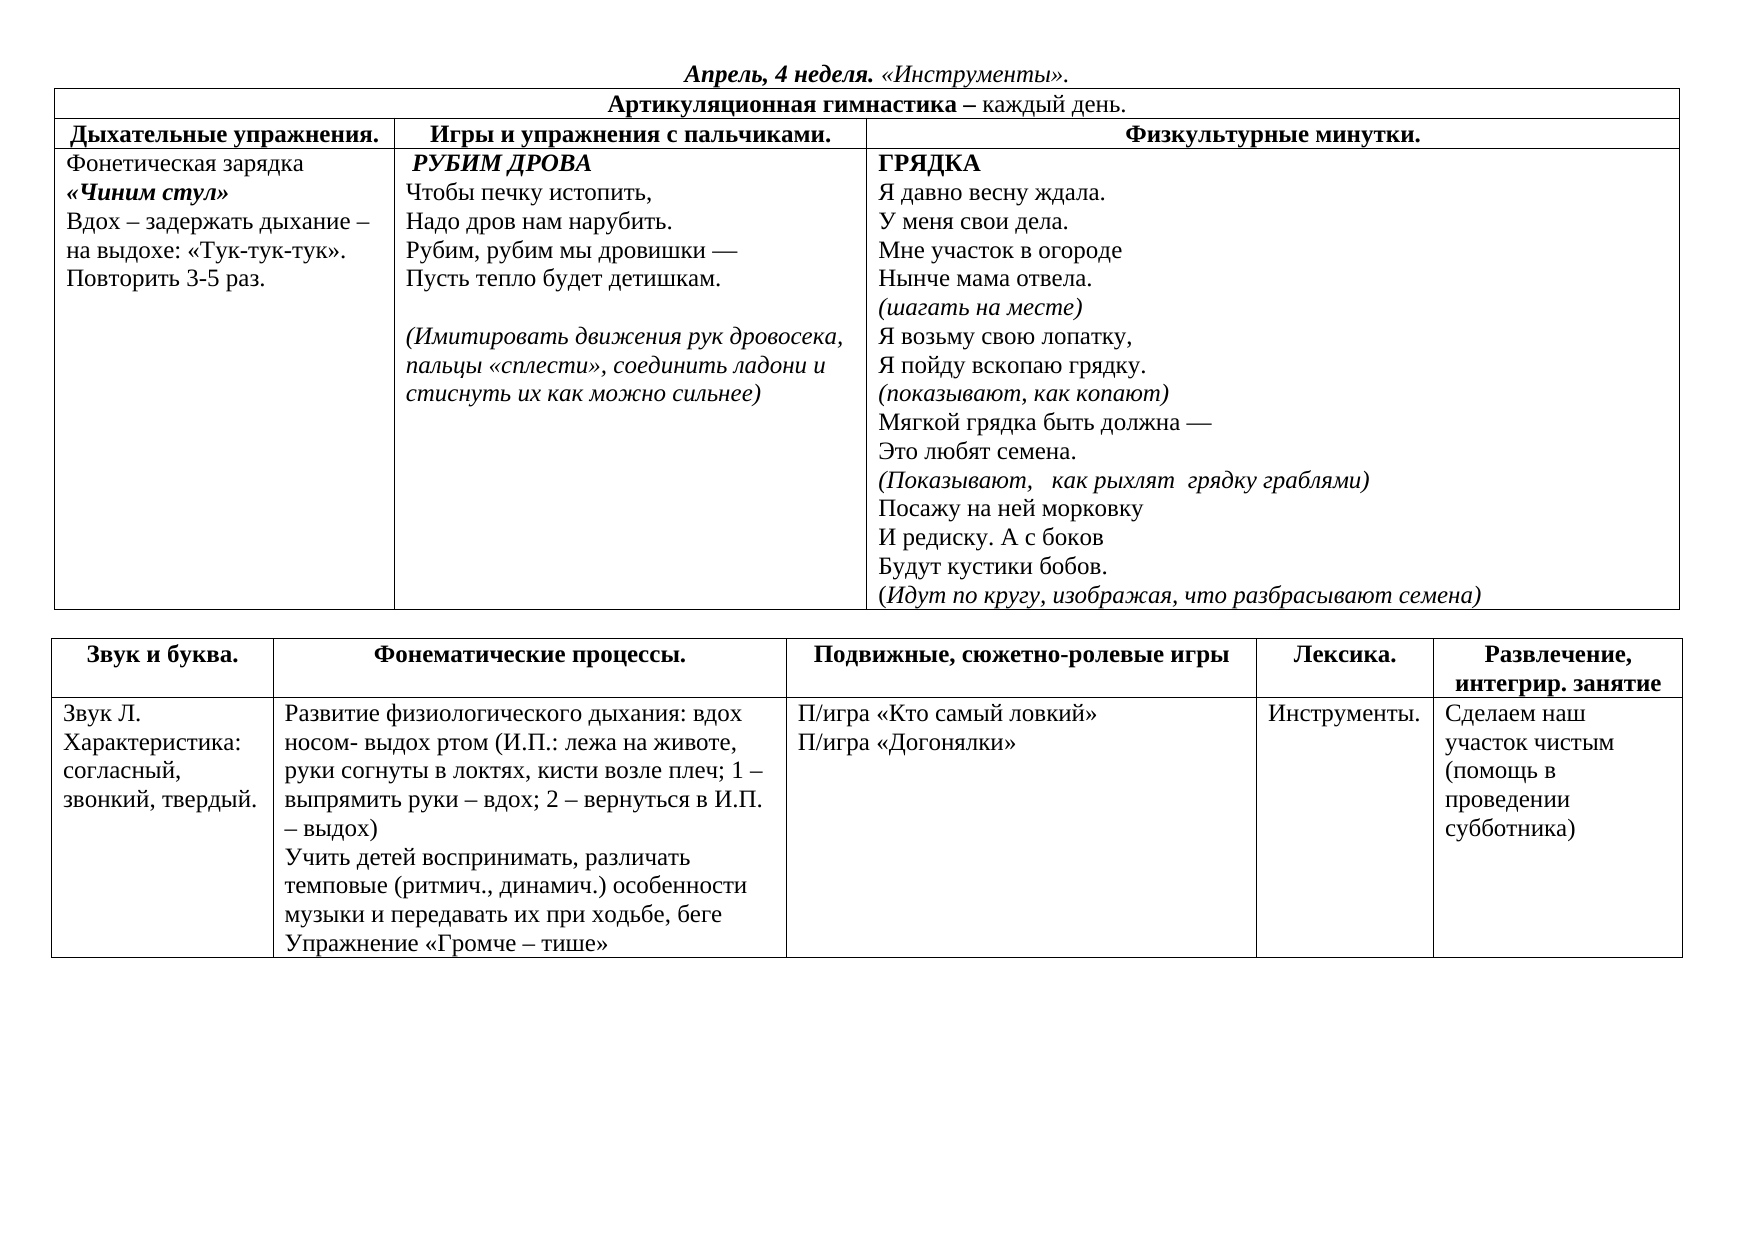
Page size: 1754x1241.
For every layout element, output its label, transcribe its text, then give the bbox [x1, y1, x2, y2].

table_header Звук и буква. [52, 639, 273, 697]
table_cell Сделаем наш участок чистым (помощь в проведении субботника) [1434, 698, 1682, 957]
table_cell Физкультурные минутки. [867, 119, 1679, 147]
table_cell П/игра «Кто самый ловкий» П/игра «Догонялки» [787, 698, 1256, 957]
table_cell Развитие физиологического дыхания: вдох носом- выдох ртом (И.П.: лежа на животе, руки согнуты в локтях, кисти возле плеч; 1 – выпрямить руки – вдох; 2 – вернуться в И.П. – выдох) Учить детей воспринимать, различать темповые (ритмич., динамич.) особенности музыки и передавать их при ходьбе, беге Упражнение «Громче – тише» [274, 698, 786, 957]
table_cell Фонетическая зарядка «Чиним стул» Вдох – задержать дыхание – на выдохе: «Тук-тук-тук». Повторить 3-5 раз. [55, 149, 394, 608]
table_header Артикуляционная гимнастика – каждый день. [55, 89, 1679, 118]
table_cell РУБИМ ДРОВА Чтобы печку истопить, Надо дров нам нарубить. Рубим, рубим мы дровишки — Пусть тепло будет детишкам. (Имитировать движения рук дровосека, пальцы «сплести», соединить ладони и стиснуть их как можно сильнее) [395, 149, 866, 608]
text Апрель, 4 неделя. «Инструменты». [118, 59, 1636, 88]
table_cell Игры и упражнения с пальчиками. [395, 119, 866, 147]
table_header Развлечение, интегрир. занятие [1434, 639, 1682, 697]
table_cell Звук Л. Характеристика: согласный, звонкий, твердый. [52, 698, 273, 957]
table_cell Инструменты. [1257, 698, 1433, 957]
table_cell ГРЯДКА Я давно весну ждала. У меня свои дела. Мне участок в огороде Нынче мама отвела. (шагать на месте) Я возьму свою лопатку, Я пойду вскопаю грядку. (показывают, как копают) Мягкой грядка быть должна — Это любят семена. (Показывают, как рыхлят грядку граблями) Посажу на ней морковку И редиску. А с боков Будут кустики бобов. (Идут по кругу, изображая, что разбрасывают семена) [867, 149, 1679, 608]
table_header Лексика. [1257, 639, 1433, 697]
table_cell Дыхательные упражнения. [55, 119, 394, 147]
table_header Подвижные, сюжетно-ролевые игры [787, 639, 1256, 697]
table_header Фонематические процессы. [274, 639, 786, 697]
